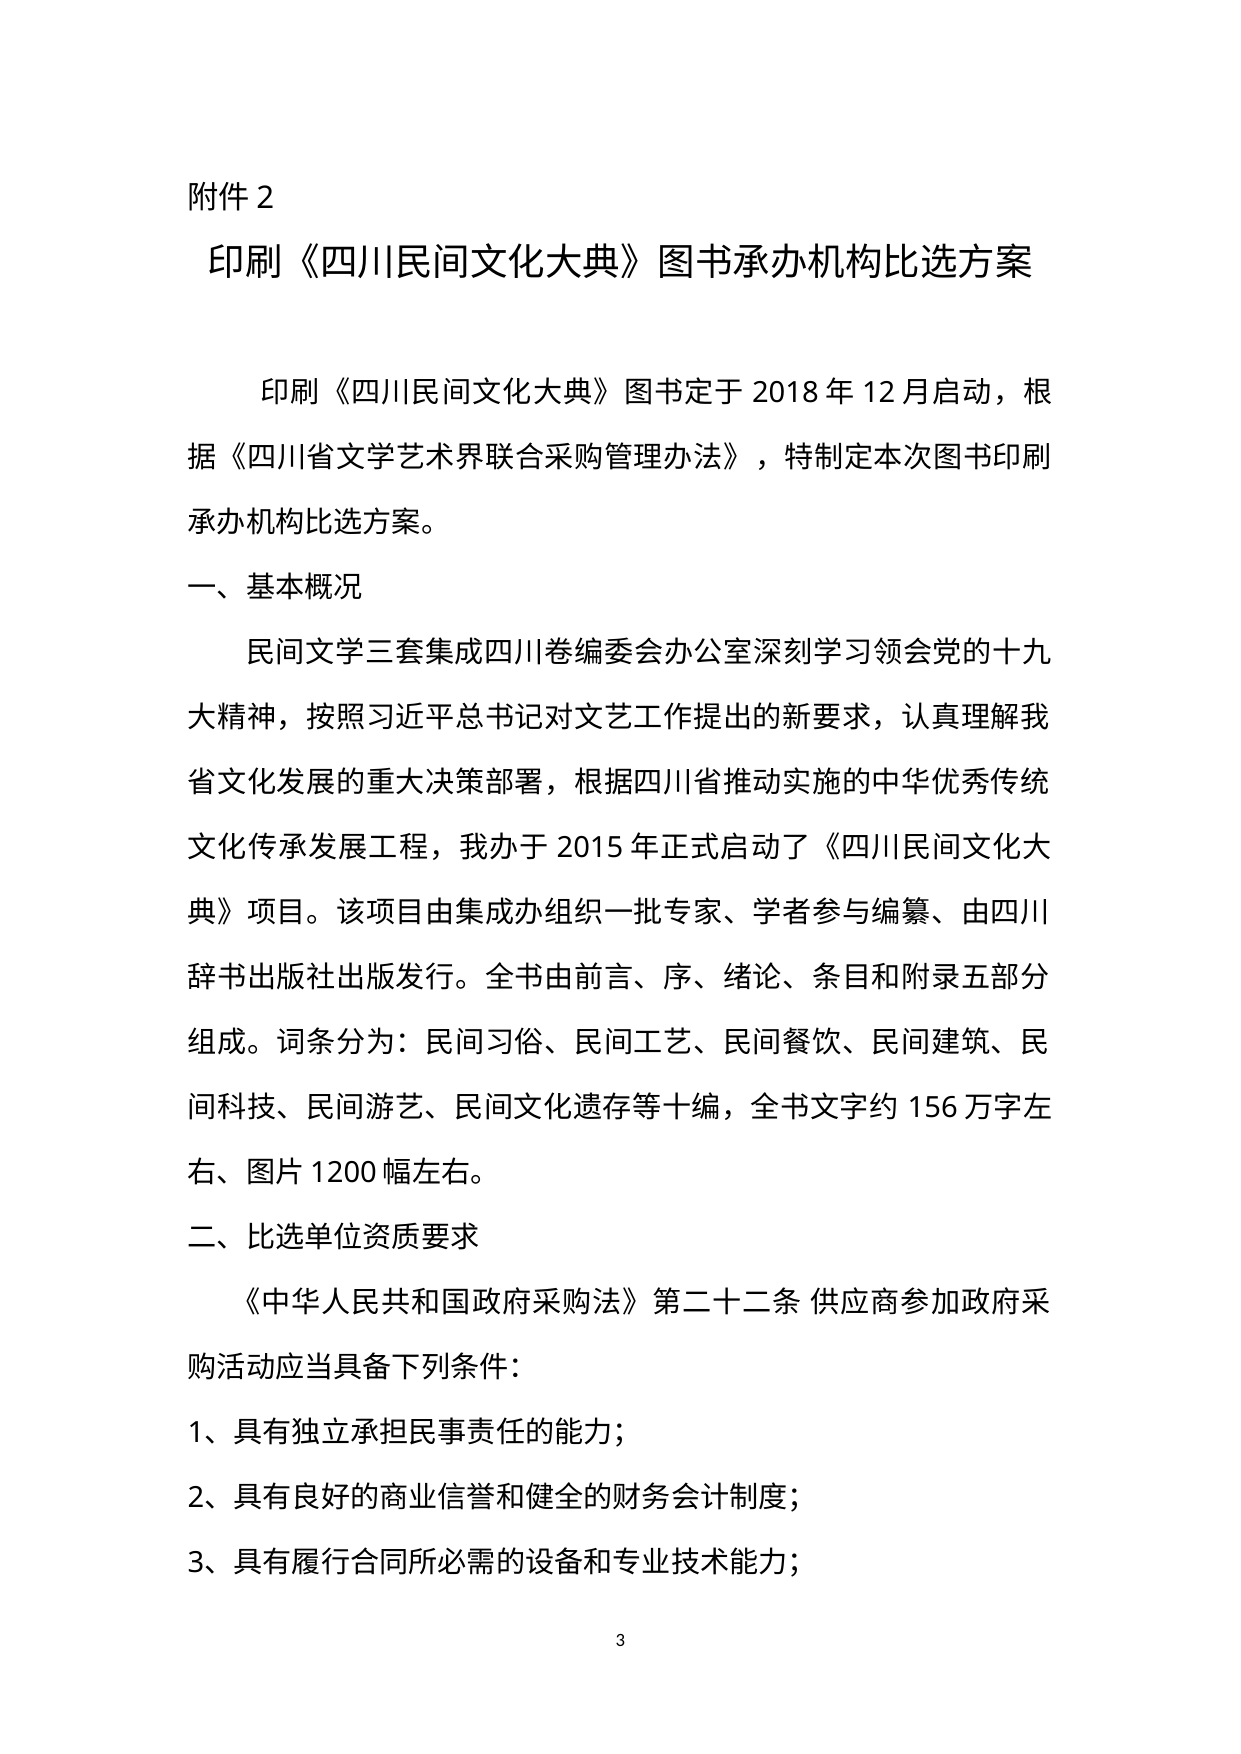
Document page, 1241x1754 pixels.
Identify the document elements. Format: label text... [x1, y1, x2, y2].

text 民间文学三套集成四川卷编委会办公室深刻学习领会党的十九大精神，按照习近平总书记对文艺工作提出的新要求，认真理解我省文化发展的重大决策部署，根据四川省推动实施的中华优秀传统文化传承发展工程，我办于2015年正式启动了《四川民间文化大典》项目。该项目由集成办组织一批专家、学者参与编纂、由四川辞书出版社出版发行。全书由前言、序、绪论、条目和附录五部分组成。词条分为：民间习俗、民间工艺、民间餐饮、民间建筑、民间科技、民间游艺、民间文化遗存等十编，全书文字约156万字左右、图片1200幅左右。 [187, 617, 1053, 1202]
text 1、具有独立承担民事责任的能力； [187, 1397, 1053, 1462]
text 3、具有履行合同所必需的设备和专业技术能力； [187, 1527, 1053, 1592]
text 印刷《四川民间文化大典》图书承办机构比选方案 [187, 227, 1053, 292]
text 2、具有良好的商业信誉和健全的财务会计制度； [187, 1462, 1053, 1527]
text 《中华人民共和国政府采购法》第二十二条 供应商参加政府采购活动应当具备下列条件： [187, 1267, 1053, 1397]
text 印刷《四川民间文化大典》图书定于2018年12月启动，根据《四川省文学艺术界联合采购管理办法》，特制定本次图书印刷承办机构比选方案。 [187, 357, 1053, 552]
text 一、基本概况 [187, 552, 1053, 617]
text 二、比选单位资质要求 [187, 1202, 1053, 1267]
text 附件2 [187, 162, 1053, 227]
